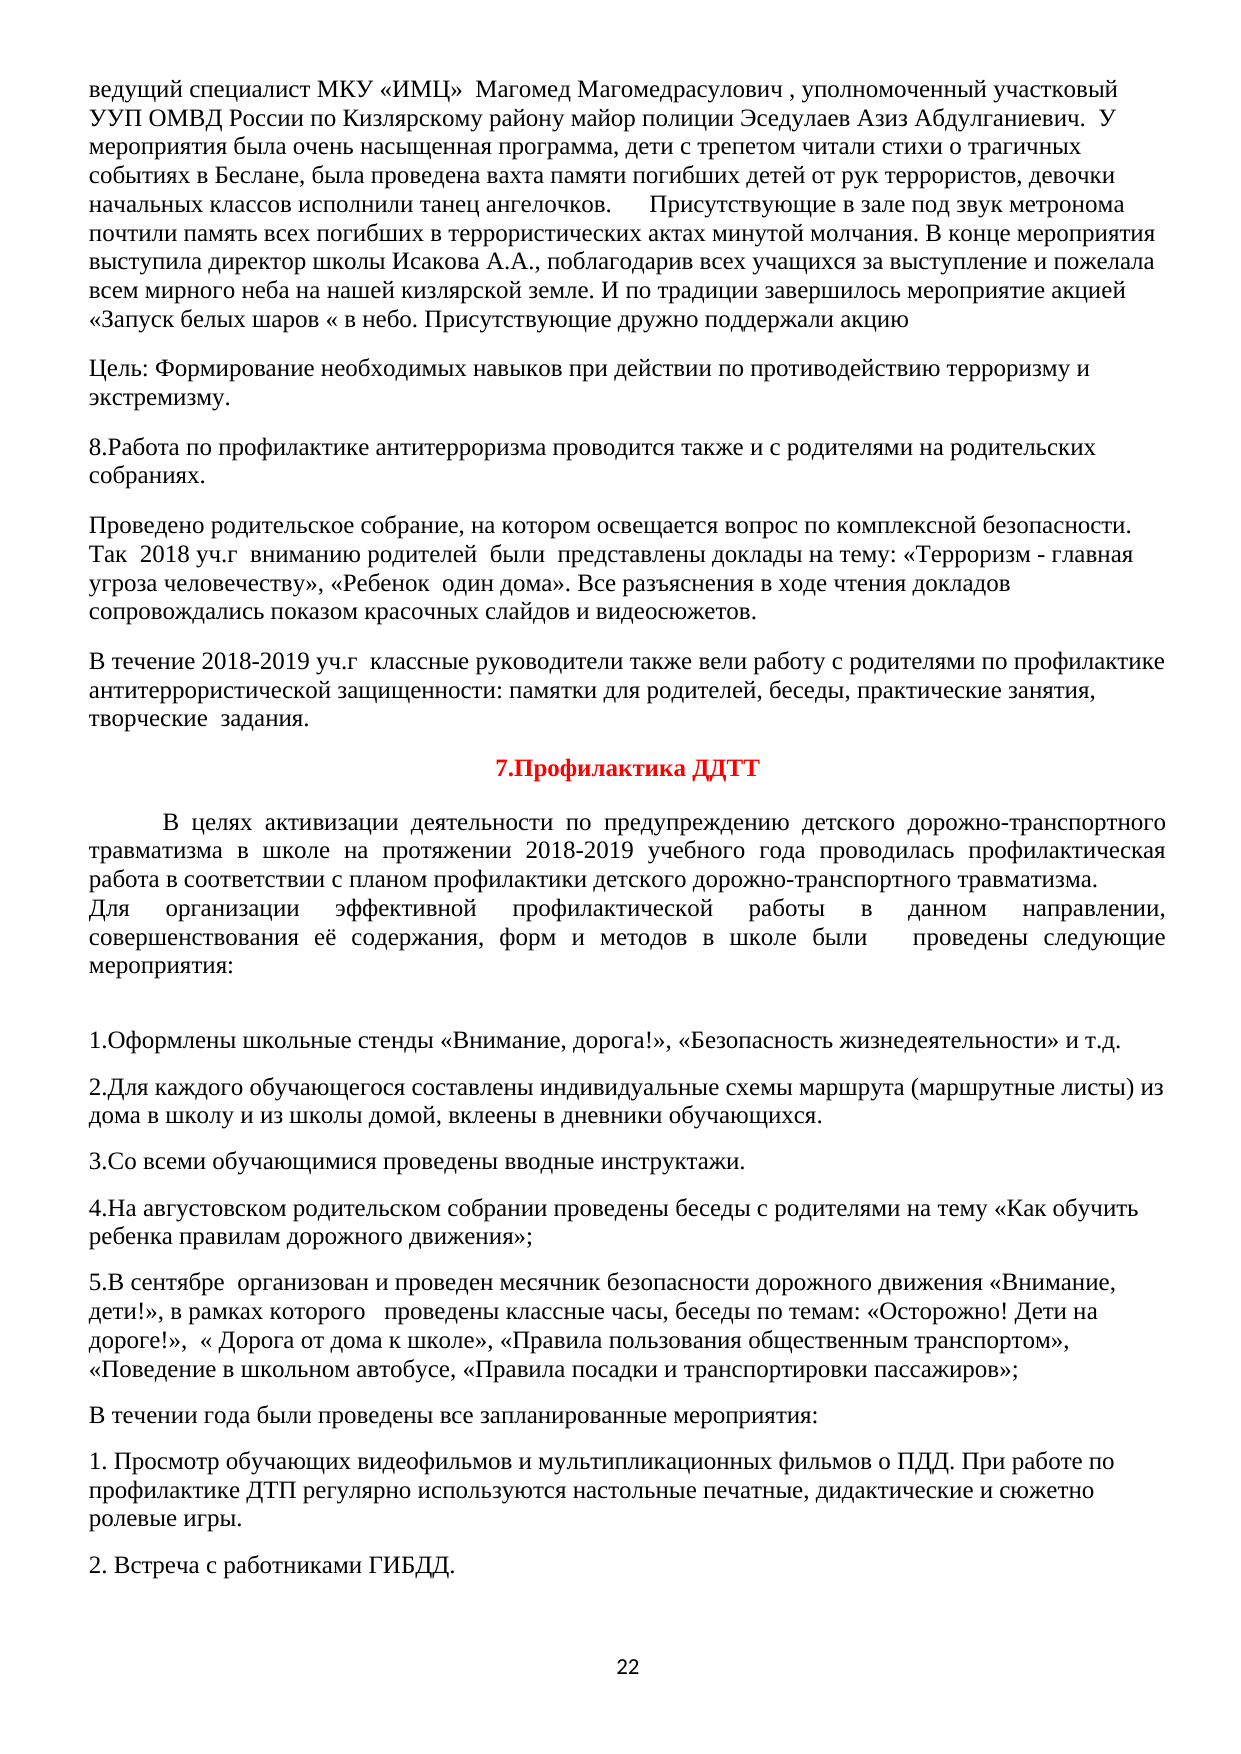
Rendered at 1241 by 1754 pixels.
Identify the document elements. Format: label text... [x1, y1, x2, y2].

text В целях активизации деятельности по предупреждению детского дорожно-транспортного травматизма в школе на протяжении 2018-2019 учебного года проводилась профилактическая работа в соответствии с планом профилактики детского дорожно-транспортного травматизма. [89, 807, 1167, 893]
text Для организации эффективной профилактической работы в данном направлении, совершенствования её содержания, форм и методов в школе были проведены следующие мероприятия: [89, 893, 1167, 979]
text 4.На августовском родительском собрании проведены беседы с родителями на тему «Как обучить ребенка правилам дорожного движения»; [89, 1193, 1167, 1250]
text 1. Просмотр обучающих видеофильмов и мультипликационных фильмов о ПДД. При работе по профилактике ДТП регулярно используются настольные печатные, дидактические и сюжетно ролевые игры. [89, 1446, 1167, 1532]
text 1.Оформлены школьные стенды «Внимание, дорога!», «Безопасность жизнедеятельности» и т.д. [89, 1025, 1167, 1054]
text 2. Встреча с работниками ГИБДД. [89, 1550, 1167, 1578]
text В течении года были проведены все запланированные мероприятия: [89, 1400, 1167, 1429]
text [89, 74, 1167, 333]
text Проведено родительское собрание, на котором освещается вопрос по комплексной безопасности. Так 2018 уч.г вниманию родителей были представлены доклады на тему: «Терроризм - главная угроза человечеству», «Ребенок один дома». Все разъяснения в ходе чтения докладов сопровождались показом красочных слайдов и видеосюжетов. [89, 510, 1167, 625]
text В течение 2018-2019 уч.г классные руководители также вели работу с родителями по профилактике антитеррористической защищенности: памятки для родителей, беседы, практические занятия, творческие задания. [89, 646, 1167, 732]
text 5.В сентябре организован и проведен месячник безопасности дорожного движения «Внимание, дети!», в рамках которого проведены классные часы, беседы по темам: «Осторожно! Дети на дороге!», « Дорога от дома к школе», «Правила пользования общественным транспортом», «Поведение в школьном автобусе, «Правила посадки и транспортировки пассажиров»; [89, 1267, 1167, 1382]
text 7.Профилактика ДДТТ [89, 753, 1167, 782]
text 8.Работа по профилактике антитерроризма проводится также и с родителями на родительских собраниях. [89, 432, 1167, 489]
text Цель: Формирование необходимых навыков при действии по противодействию терроризму и экстремизму. [89, 353, 1167, 411]
text 3.Со всеми обучающимися проведены вводные инструктажи. [89, 1146, 1167, 1175]
text 2.Для каждого обучающегося составлены индивидуальные схемы маршрута (маршрутные листы) из дома в школу и из школы домой, вклеены в дневники обучающихся. [89, 1072, 1167, 1129]
